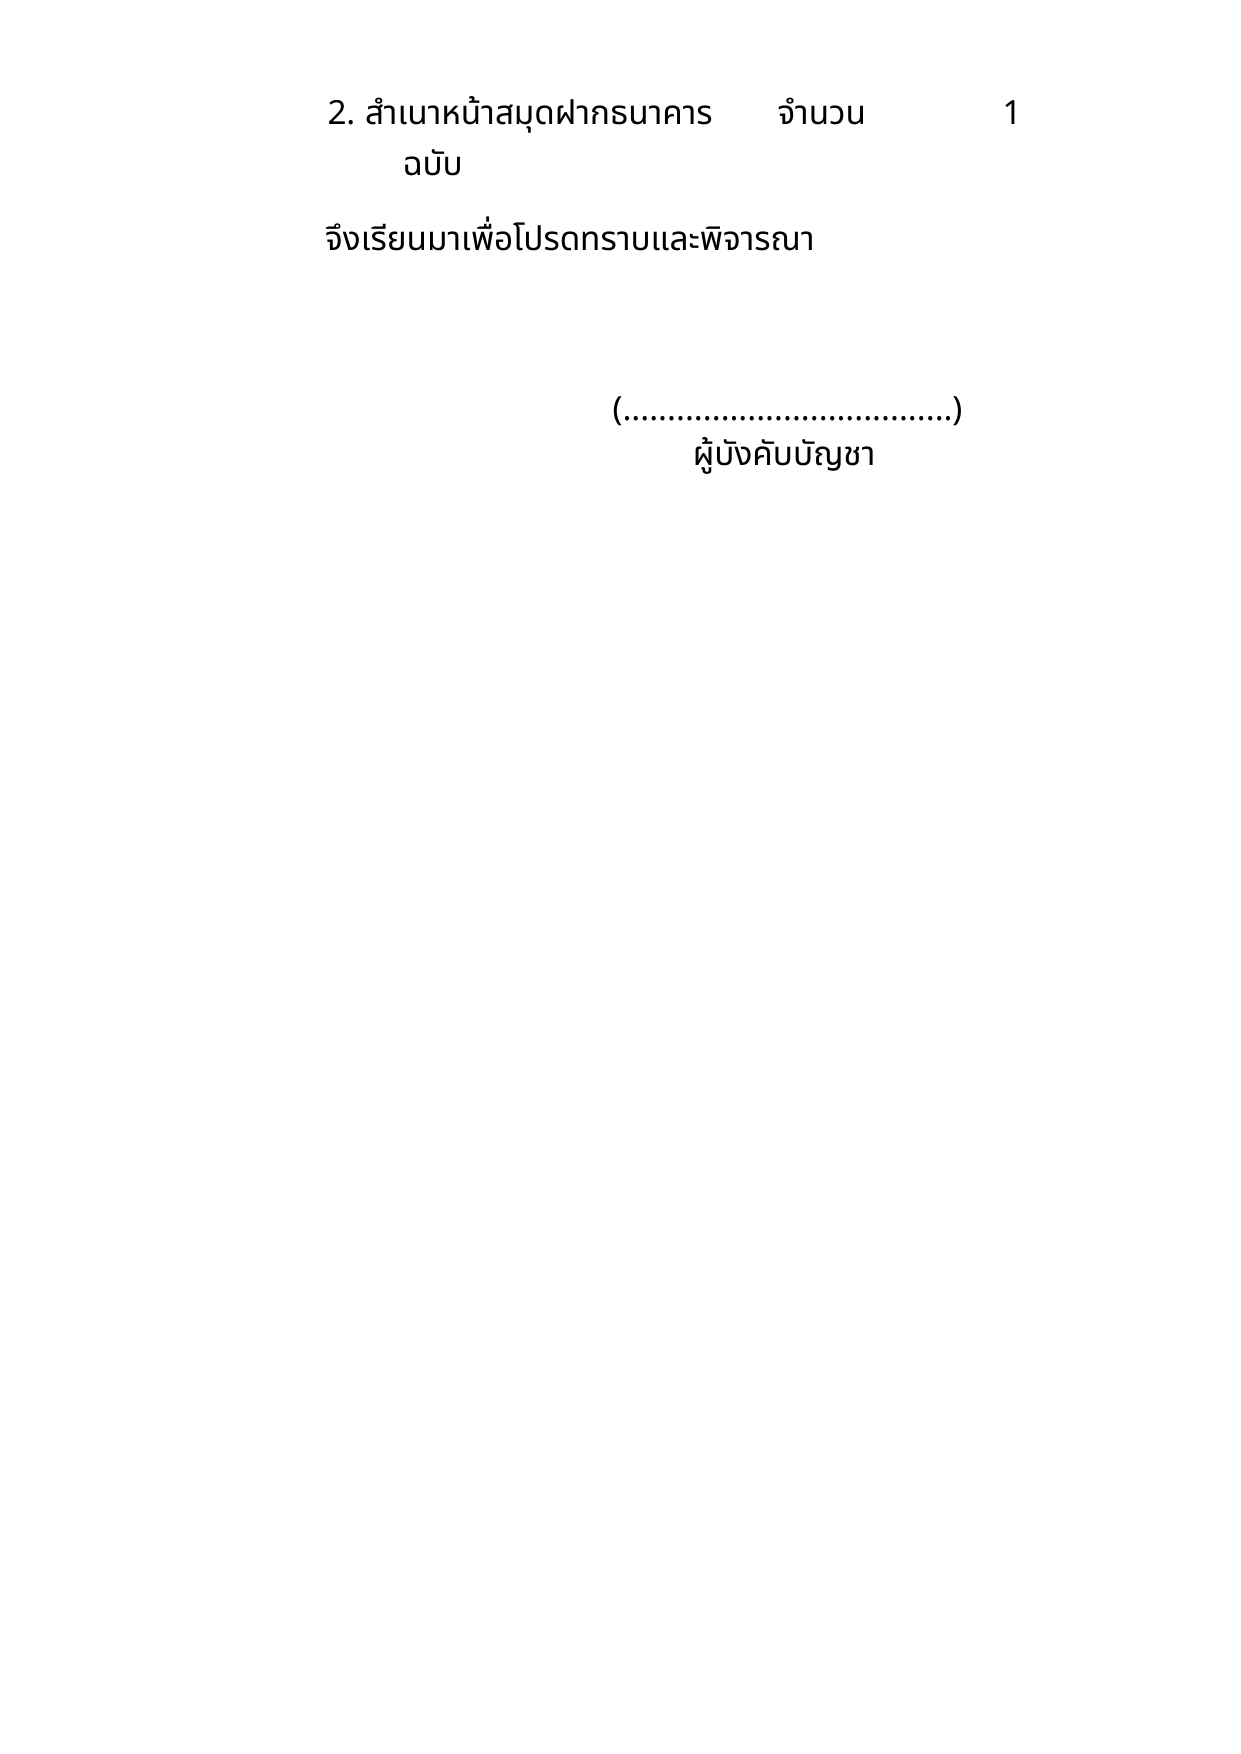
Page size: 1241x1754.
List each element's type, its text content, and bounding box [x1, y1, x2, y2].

list สำเนาหน้าสมุดฝากธนาคาร จำนวน 1 ฉบับ [327, 89, 1122, 190]
text (.....................................) [177, 385, 1122, 430]
text ผู้บังคับบัญชา [177, 430, 1122, 481]
text จึงเรียนมาเพื่อโปรดทราบและพิจารณา [177, 215, 1122, 265]
